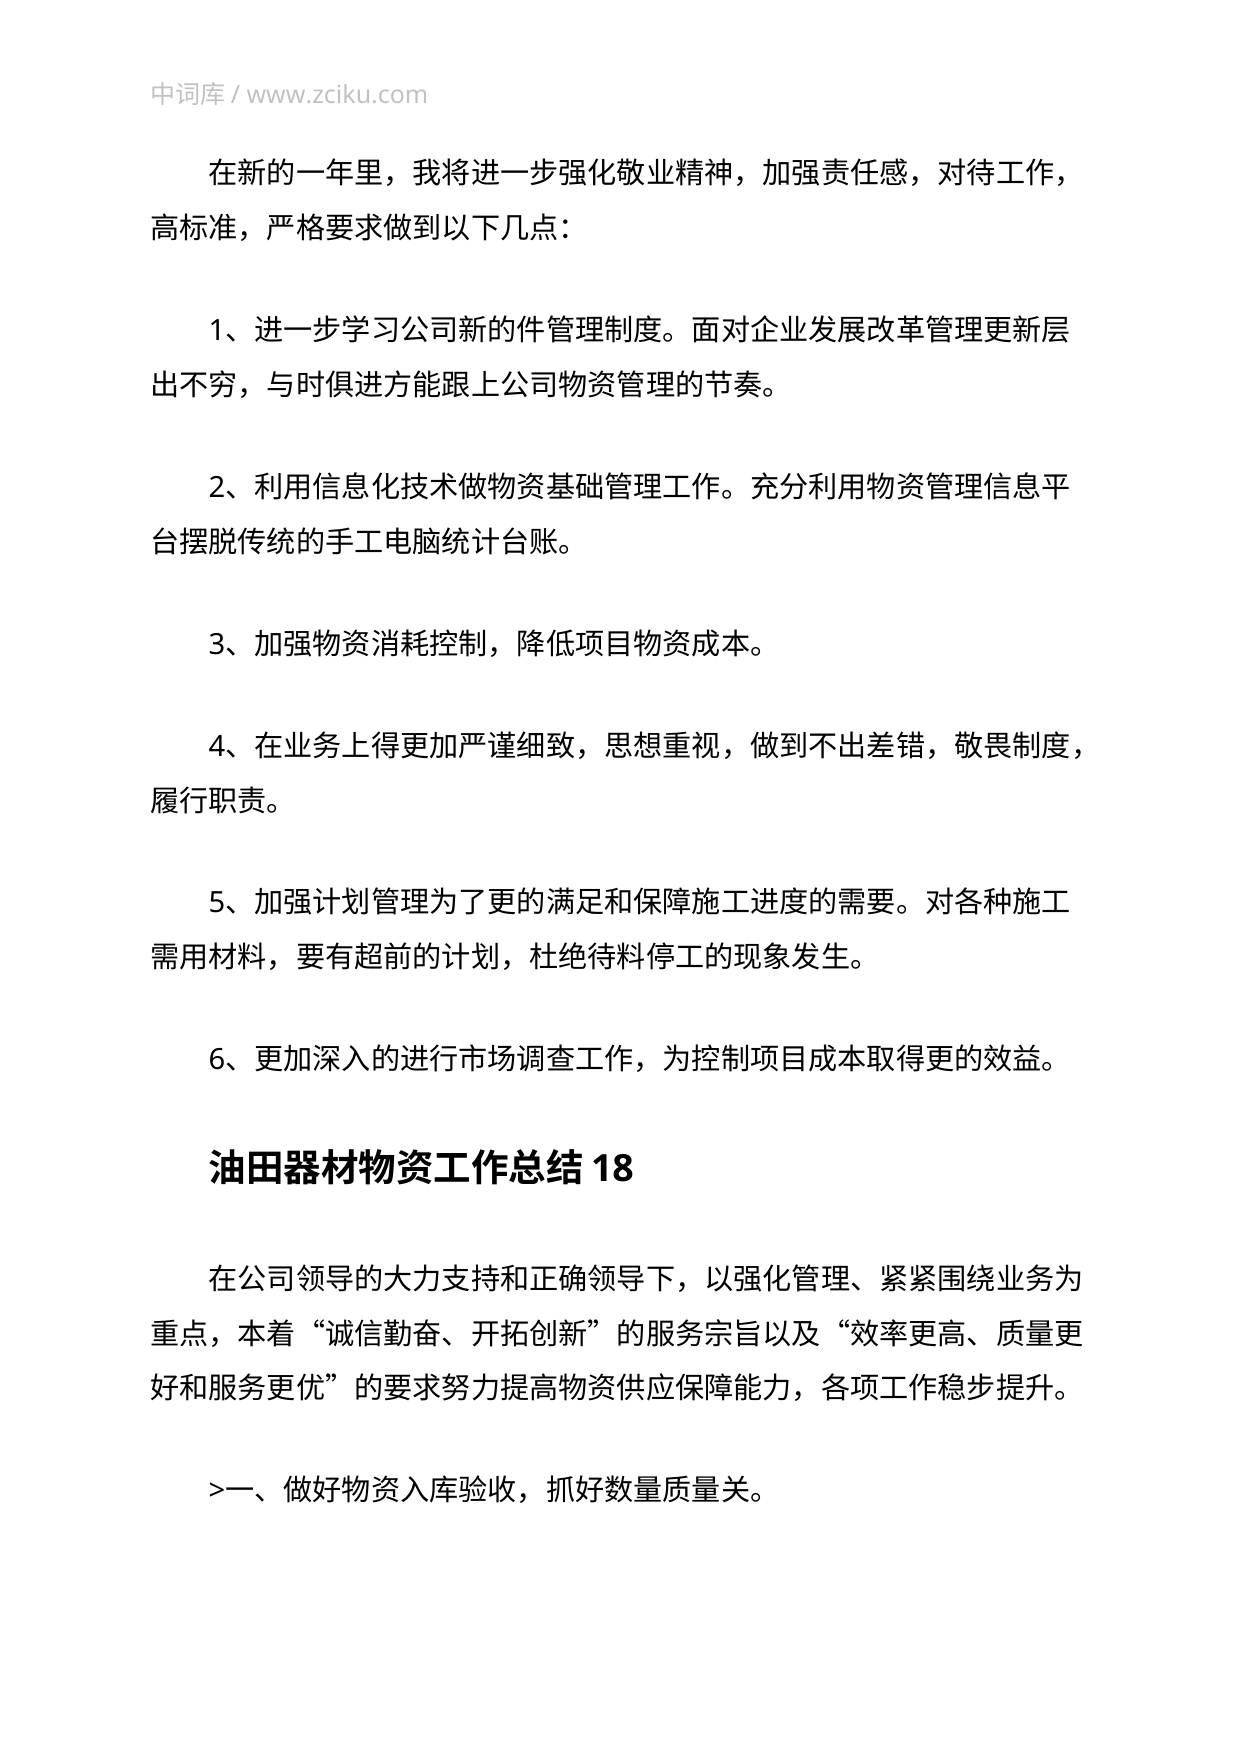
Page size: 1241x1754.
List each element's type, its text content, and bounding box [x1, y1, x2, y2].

text >一、做好物资入库验收，抓好数量质量关。 [150, 1467, 1090, 1509]
text 在公司领导的大力支持和正确领导下，以强化管理、紧紧围绕业务为重点，本着“诚信勤奋、开拓创新”的服务宗旨以及“效率更高、质量更好和服务更优”的要求努力提高物资供应保障能力，各项工作稳步提升。 [150, 1255, 1090, 1407]
text 1、进一步学习公司新的件管理制度。面对企业发展改革管理更新层出不穷，与时俱进方能跟上公司物资管理的节奏。 [150, 307, 1090, 404]
text 3、加强物资消耗控制，降低项目物资成本。 [150, 620, 1090, 663]
text 油田器材物资工作总结18 [150, 1138, 1090, 1192]
text 在新的一年里，我将进一步强化敬业精神，加强责任感，对待工作，高标准，严格要求做到以下几点： [150, 150, 1090, 247]
text 4、在业务上得更加严谨细致，思想重视，做到不出差错，敬畏制度，履行职责。 [150, 722, 1090, 819]
text 6、更加深入的进行市场调查工作，为控制项目成本取得更的效益。 [150, 1036, 1090, 1078]
text 5、加强计划管理为了更的满足和保障施工进度的需要。对各种施工需用材料，要有超前的计划，杜绝待料停工的现象发生。 [150, 879, 1090, 976]
text 2、利用信息化技术做物资基础管理工作。充分利用物资管理信息平台摆脱传统的手工电脑统计台账。 [150, 463, 1090, 561]
